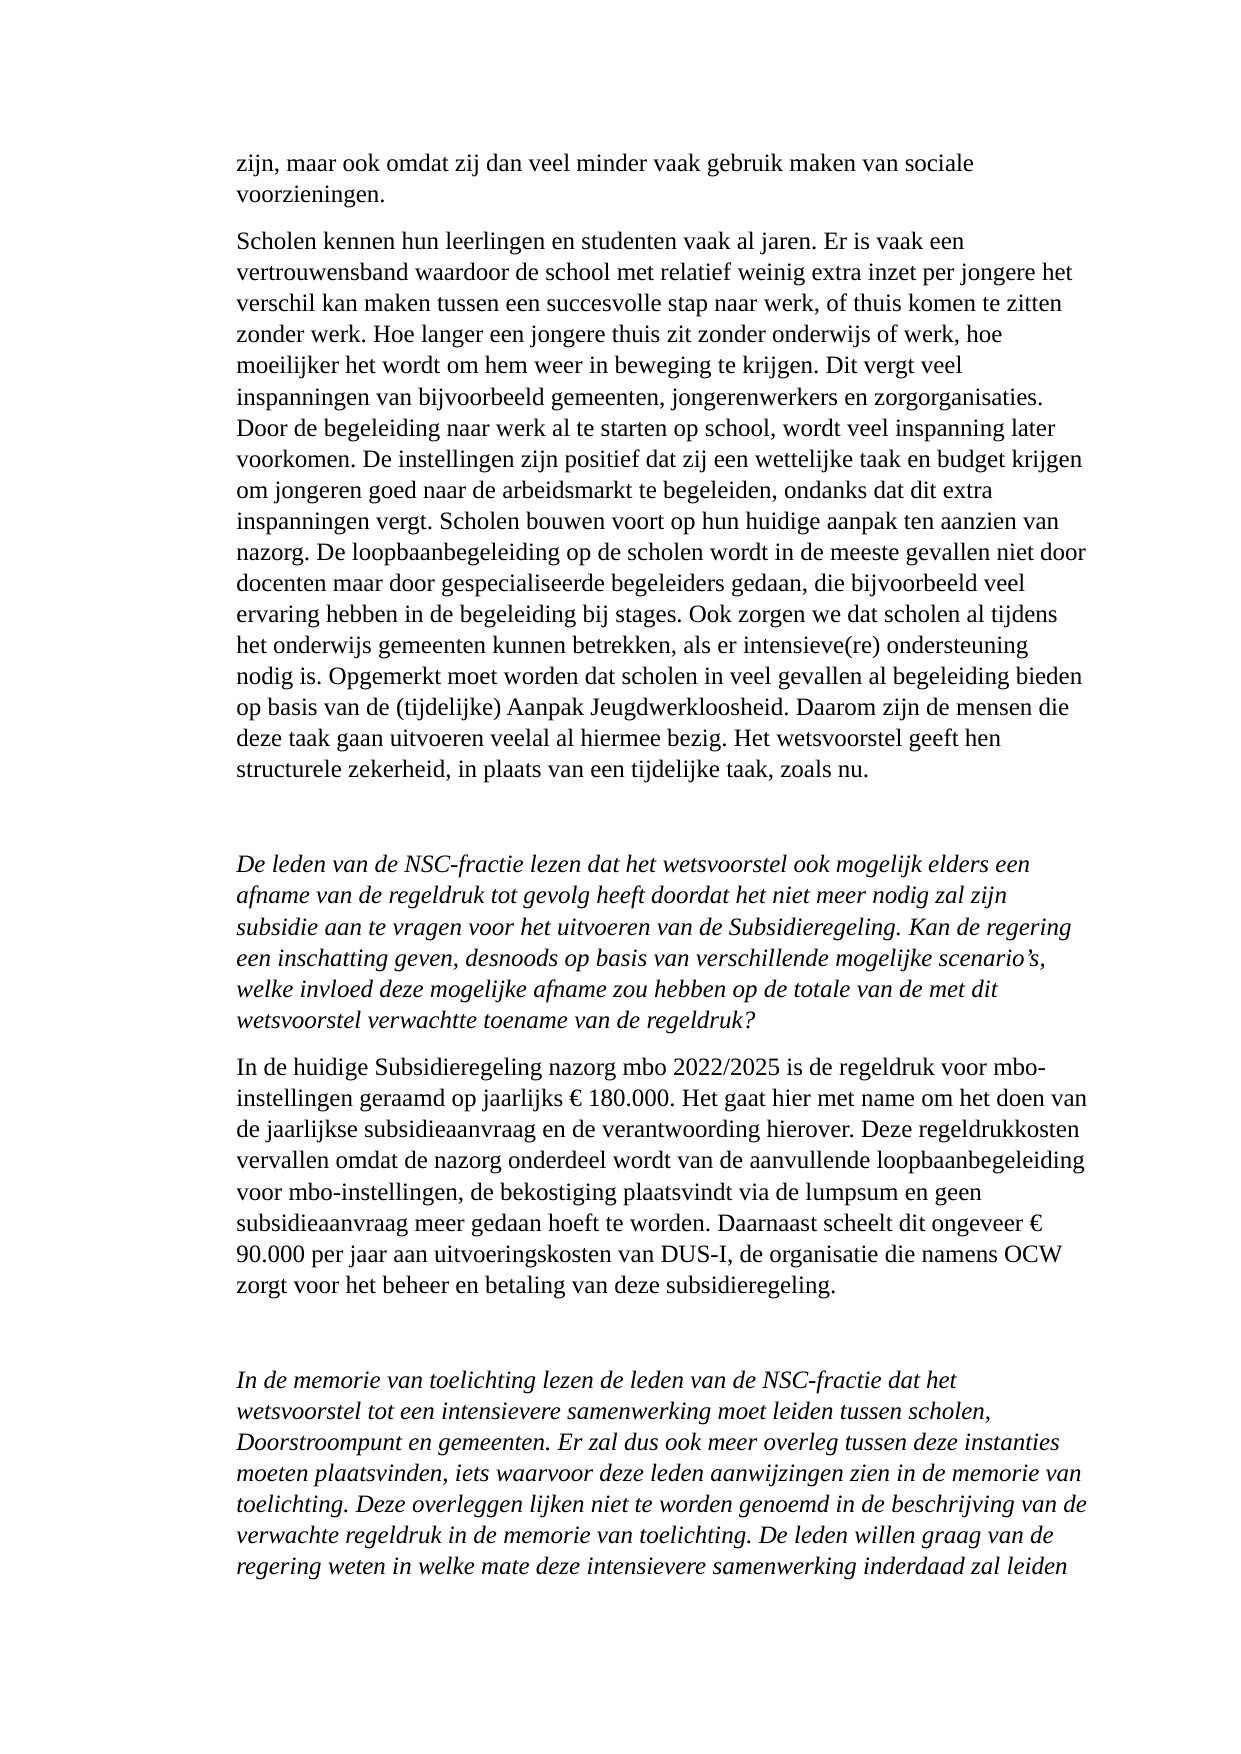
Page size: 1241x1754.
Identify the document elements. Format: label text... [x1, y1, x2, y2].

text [236, 1365, 1090, 1580]
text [236, 148, 1090, 207]
text Scholen kennen hun leerlingen en studenten vaak al jaren. Er is vaak een vertrouwensband waardoor de school met relatief weinig extra inzet per jongere het verschil kan maken tussen een succesvolle stap naar werk, of thuis komen te zitten zonder werk. Hoe langer een jongere thuis zit zonder onderwijs of werk, hoe moeilijker het wordt om hem weer in beweging te krijgen. Dit vergt veel inspanningen van bijvoorbeeld gemeenten, jongerenwerkers en zorgorganisaties. Door de begeleiding naar werk al te starten op school, wordt veel inspanning later voorkomen. De instellingen zijn positief dat zij een wettelijke taak en budget krijgen om jongeren goed naar de arbeidsmarkt te begeleiden, ondanks dat dit extra inspanningen vergt. Scholen bouwen voort op hun huidige aanpak ten aanzien van nazorg. De loopbaanbegeleiding op de scholen wordt in de meeste gevallen niet door docenten maar door gespecialiseerde begeleiders gedaan, die bijvoorbeeld veel ervaring hebben in de begeleiding bij stages. Ook zorgen we dat scholen al tijdens het onderwijs gemeenten kunnen betrekken, als er intensieve(re) ondersteuning nodig is. Opgemerkt moet worden dat scholen in veel gevallen al begeleiding bieden op basis van de (tijdelijke) Aanpak Jeugdwerkloosheid. Daarom zijn de mensen die deze taak gaan uitvoeren veelal al hiermee bezig. Het wetsvoorstel geeft hen structurele zekerheid, in plaats van een tijdelijke taak, zoals nu. [236, 226, 1090, 783]
text In de huidige Subsidieregeling nazorg mbo 2022/2025 is de regeldruk voor mbo-instellingen geraamd op jaarlijks € 180.000. Het gaat hier met name om het doen van de jaarlijkse subsidieaanvraag en de verantwoording hierover. Deze regeldrukkosten vervallen omdat de nazorg onderdeel wordt van de aanvullende loopbaanbegeleiding voor mbo-instellingen, de bekostiging plaatsvindt via de lumpsum en geen subsidieaanvraag meer gedaan hoeft te worden. Daarnaast scheelt dit ongeveer € 90.000 per jaar aan uitvoeringskosten van DUS-I, de organisatie die namens OCW zorgt voor het beheer en betaling van deze subsidieregeling. [236, 1052, 1090, 1298]
text De leden van de NSC-fractie lezen dat het wetsvoorstel ook mogelijk elders een afname van de regeldruk tot gevolg heeft doordat het niet meer nodig zal zijn subsidie aan te vragen voor het uitvoeren van de Subsidieregeling. Kan de regering een inschatting geven, desnoods op basis van verschillende mogelijke scenario’s, welke invloed deze mogelijke afname zou hebben op de totale van de met dit wetsvoorstel verwachtte toename van de regeldruk? [236, 849, 1090, 1033]
